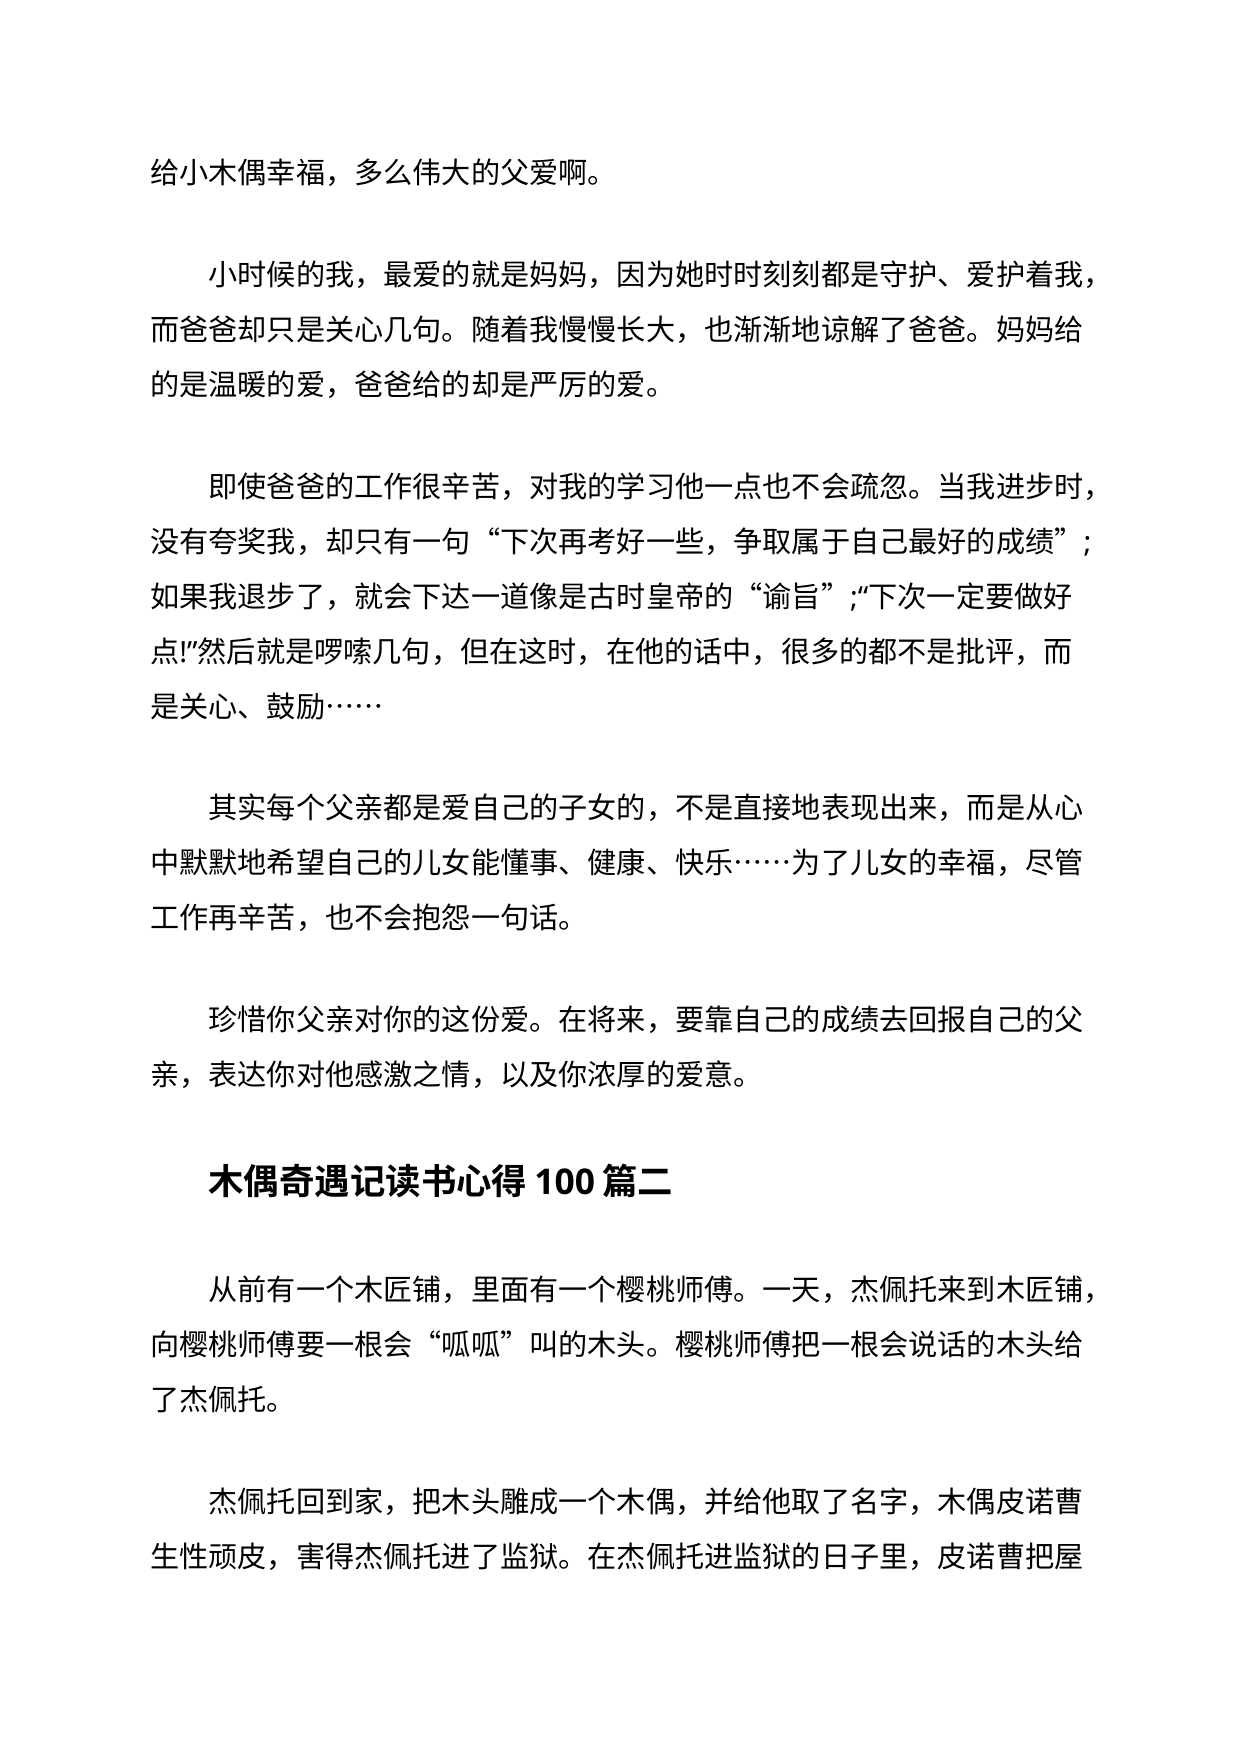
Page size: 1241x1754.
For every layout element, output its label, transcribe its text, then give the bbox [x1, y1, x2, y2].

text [150, 150, 1090, 192]
text 即使爸爸的工作很辛苦，对我的学习他一点也不会疏忽。当我进步时，没有夸奖我，却只有一句“下次再考好一些，争取属于自己最好的成绩”;如果我退步了，就会下达一道像是古时皇帝的“谕旨”;“下次一定要做好点!”然后就是啰嗦几句，但在这时，在他的话中，很多的都不是批评，而是关心、鼓励…… [150, 463, 1090, 726]
text 小时候的我，最爱的就是妈妈，因为她时时刻刻都是守护、爱护着我，而爸爸却只是关心几句。随着我慢慢长大，也渐渐地谅解了爸爸。妈妈给的是温暖的爱，爸爸给的却是严厉的爱。 [150, 252, 1090, 404]
text 珍惜你父亲对你的这份爱。在将来，要靠自己的成绩去回报自己的父亲，表达你对他感激之情，以及你浓厚的爱意。 [150, 997, 1090, 1094]
text 从前有一个木匠铺，里面有一个樱桃师傅。一天，杰佩托来到木匠铺，向樱桃师傅要一根会“呱呱”叫的木头。樱桃师傅把一根会说话的木头给了杰佩托。 [150, 1267, 1090, 1419]
text 其实每个父亲都是爱自己的子女的，不是直接地表现出来，而是从心中默默地希望自己的儿女能懂事、健康、快乐……为了儿女的幸福，尽管工作再辛苦，也不会抱怨一句话。 [150, 785, 1090, 937]
text 木偶奇遇记读书心得100篇二 [150, 1153, 1090, 1204]
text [150, 1478, 1090, 1576]
